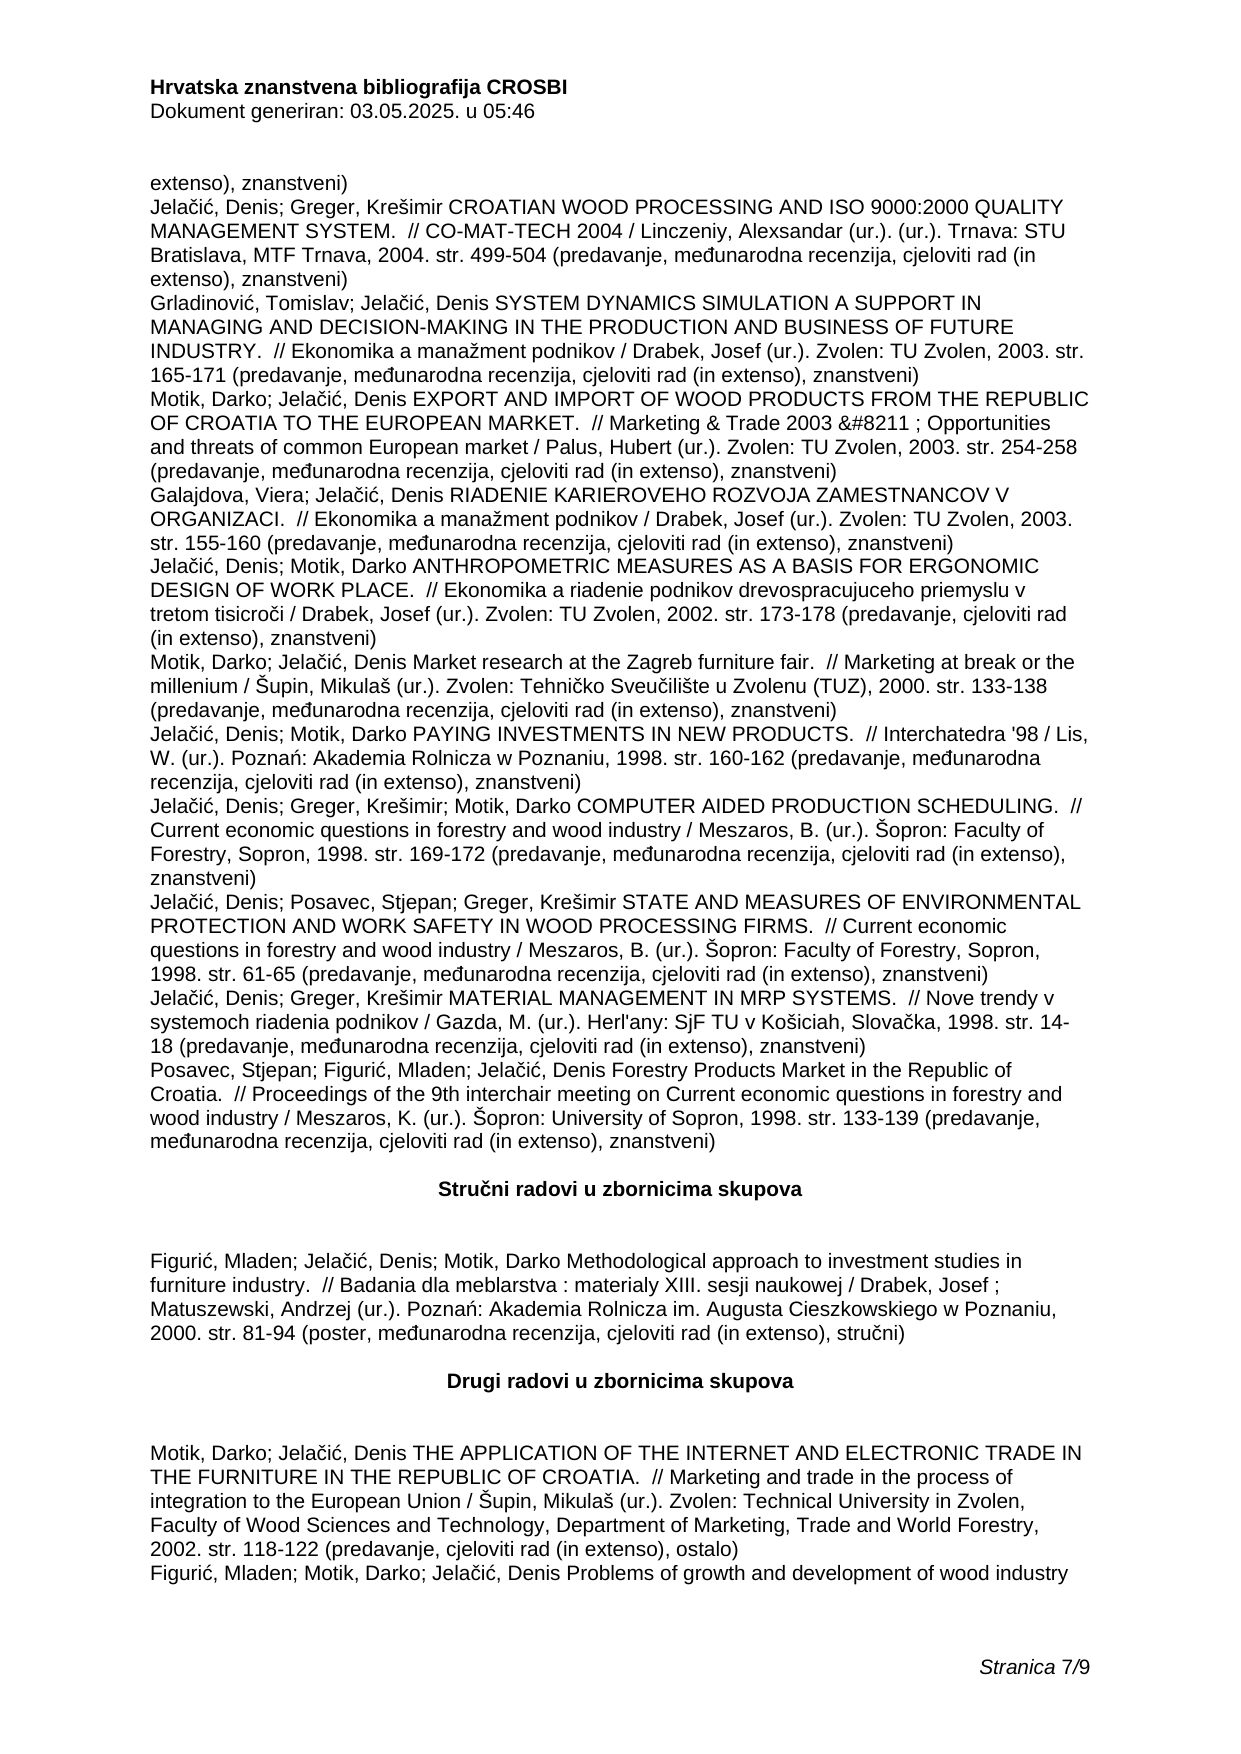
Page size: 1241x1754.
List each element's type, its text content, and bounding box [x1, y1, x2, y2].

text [150, 1561, 1090, 1584]
text Jelačić, Denis; Motik, Darko [150, 554, 1090, 650]
text Jelačić, Denis; Motik, Darko [150, 722, 1090, 794]
text Motik, Darko; Jelačić, Denis [150, 1441, 1090, 1561]
text Posavec, Stjepan; Figurić, Mladen; Jelačić, Denis [150, 1057, 1090, 1153]
text Jelačić, Denis; Posavec, Stjepan; Greger, Krešimir [150, 890, 1090, 986]
text Figurić, Mladen; Jelačić, Denis; Motik, Darko [150, 1249, 1090, 1345]
text Jelačić, Denis; Greger, Krešimir [150, 195, 1090, 291]
text Motik, Darko; Jelačić, Denis [150, 387, 1090, 482]
text Motik, Darko; Jelačić, Denis [150, 650, 1090, 722]
text Jelačić, Denis; Greger, Krešimir [150, 986, 1090, 1057]
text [150, 171, 1090, 195]
text Galajdova, Viera; Jelačić, Denis [150, 482, 1090, 554]
text Grladinović, Tomislav; Jelačić, Denis [150, 291, 1090, 387]
text Jelačić, Denis; Greger, Krešimir; Motik, Darko [150, 794, 1090, 890]
subtitle Stručni radovi u zbornicima skupova [150, 1177, 1090, 1201]
subtitle Drugi radovi u zbornicima skupova [150, 1369, 1090, 1393]
